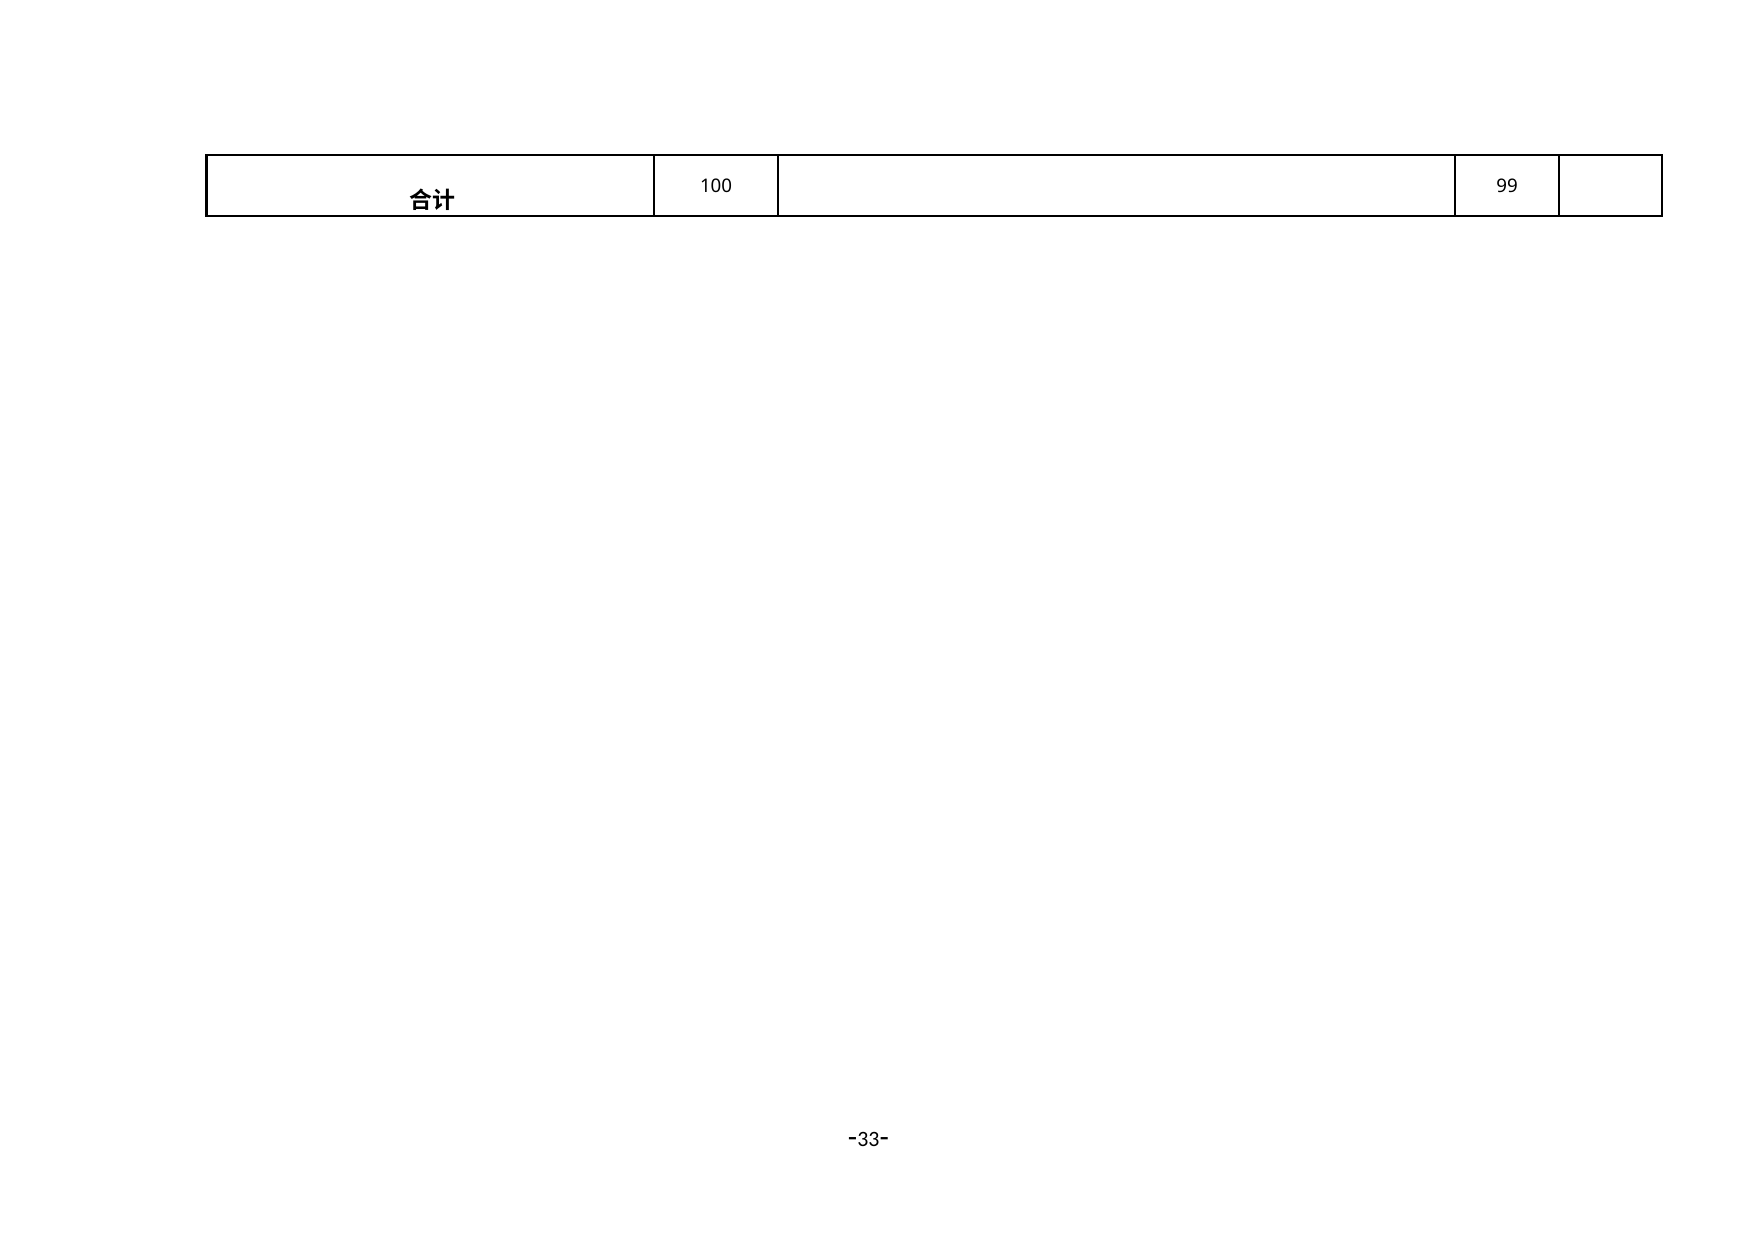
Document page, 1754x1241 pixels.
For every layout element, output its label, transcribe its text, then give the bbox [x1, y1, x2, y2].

table_cell 99 [1456, 156, 1558, 215]
table_cell [779, 156, 1454, 215]
table_cell 100 [655, 156, 777, 215]
table_cell [1560, 156, 1661, 215]
table_cell 合计 [208, 156, 653, 215]
